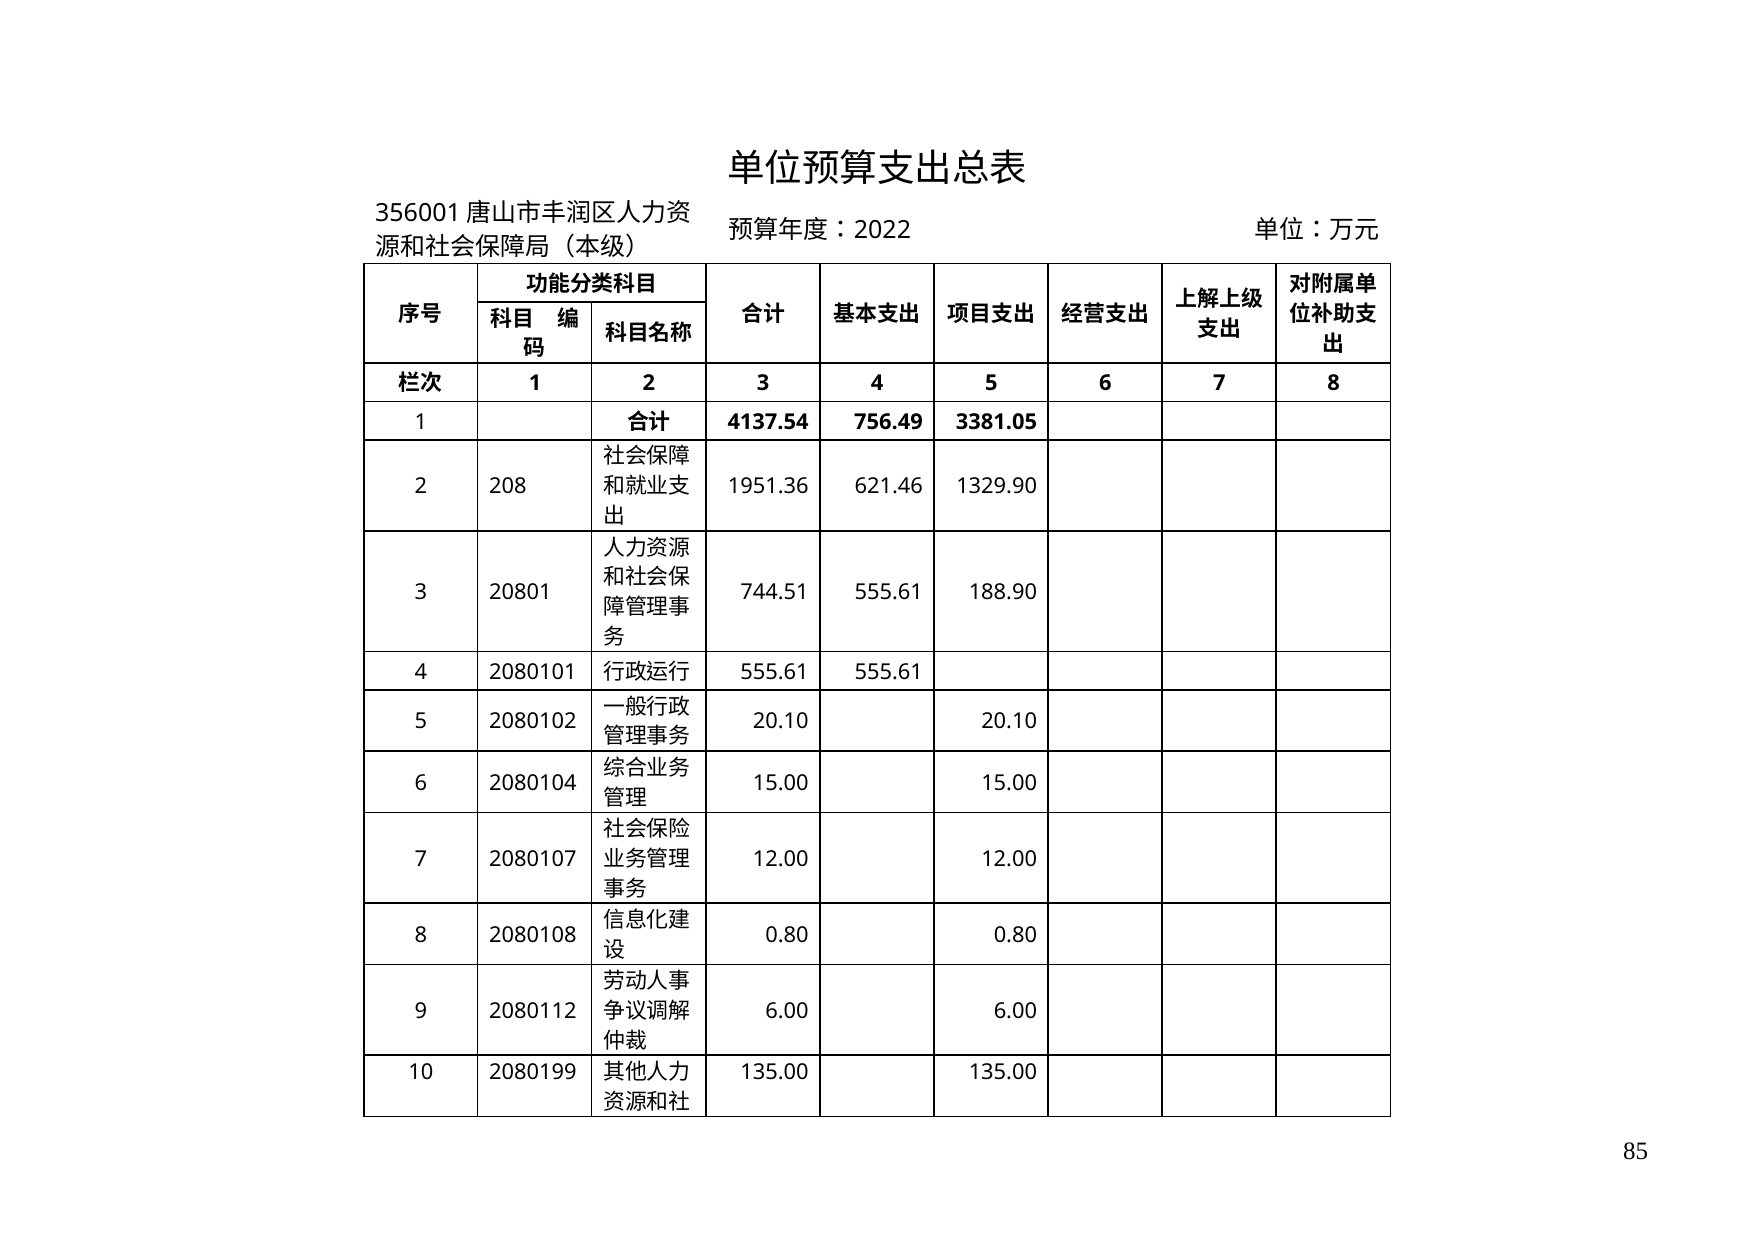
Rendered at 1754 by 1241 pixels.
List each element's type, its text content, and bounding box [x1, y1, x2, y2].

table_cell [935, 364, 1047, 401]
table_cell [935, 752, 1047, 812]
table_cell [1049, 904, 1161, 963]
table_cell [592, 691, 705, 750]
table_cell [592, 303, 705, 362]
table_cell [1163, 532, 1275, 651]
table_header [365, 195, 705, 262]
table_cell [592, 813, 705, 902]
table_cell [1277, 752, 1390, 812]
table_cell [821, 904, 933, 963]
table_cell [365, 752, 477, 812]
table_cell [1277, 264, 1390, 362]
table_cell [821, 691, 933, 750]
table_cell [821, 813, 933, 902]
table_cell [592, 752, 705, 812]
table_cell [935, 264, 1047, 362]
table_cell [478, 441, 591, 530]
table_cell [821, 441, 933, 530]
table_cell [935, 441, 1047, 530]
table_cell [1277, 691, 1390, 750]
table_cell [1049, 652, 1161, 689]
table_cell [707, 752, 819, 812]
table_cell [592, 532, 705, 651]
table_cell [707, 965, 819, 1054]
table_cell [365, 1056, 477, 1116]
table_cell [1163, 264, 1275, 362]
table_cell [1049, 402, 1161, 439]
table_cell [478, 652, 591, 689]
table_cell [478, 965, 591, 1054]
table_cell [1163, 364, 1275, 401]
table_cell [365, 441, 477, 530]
text 单位预算支出总表 [106, 142, 1648, 193]
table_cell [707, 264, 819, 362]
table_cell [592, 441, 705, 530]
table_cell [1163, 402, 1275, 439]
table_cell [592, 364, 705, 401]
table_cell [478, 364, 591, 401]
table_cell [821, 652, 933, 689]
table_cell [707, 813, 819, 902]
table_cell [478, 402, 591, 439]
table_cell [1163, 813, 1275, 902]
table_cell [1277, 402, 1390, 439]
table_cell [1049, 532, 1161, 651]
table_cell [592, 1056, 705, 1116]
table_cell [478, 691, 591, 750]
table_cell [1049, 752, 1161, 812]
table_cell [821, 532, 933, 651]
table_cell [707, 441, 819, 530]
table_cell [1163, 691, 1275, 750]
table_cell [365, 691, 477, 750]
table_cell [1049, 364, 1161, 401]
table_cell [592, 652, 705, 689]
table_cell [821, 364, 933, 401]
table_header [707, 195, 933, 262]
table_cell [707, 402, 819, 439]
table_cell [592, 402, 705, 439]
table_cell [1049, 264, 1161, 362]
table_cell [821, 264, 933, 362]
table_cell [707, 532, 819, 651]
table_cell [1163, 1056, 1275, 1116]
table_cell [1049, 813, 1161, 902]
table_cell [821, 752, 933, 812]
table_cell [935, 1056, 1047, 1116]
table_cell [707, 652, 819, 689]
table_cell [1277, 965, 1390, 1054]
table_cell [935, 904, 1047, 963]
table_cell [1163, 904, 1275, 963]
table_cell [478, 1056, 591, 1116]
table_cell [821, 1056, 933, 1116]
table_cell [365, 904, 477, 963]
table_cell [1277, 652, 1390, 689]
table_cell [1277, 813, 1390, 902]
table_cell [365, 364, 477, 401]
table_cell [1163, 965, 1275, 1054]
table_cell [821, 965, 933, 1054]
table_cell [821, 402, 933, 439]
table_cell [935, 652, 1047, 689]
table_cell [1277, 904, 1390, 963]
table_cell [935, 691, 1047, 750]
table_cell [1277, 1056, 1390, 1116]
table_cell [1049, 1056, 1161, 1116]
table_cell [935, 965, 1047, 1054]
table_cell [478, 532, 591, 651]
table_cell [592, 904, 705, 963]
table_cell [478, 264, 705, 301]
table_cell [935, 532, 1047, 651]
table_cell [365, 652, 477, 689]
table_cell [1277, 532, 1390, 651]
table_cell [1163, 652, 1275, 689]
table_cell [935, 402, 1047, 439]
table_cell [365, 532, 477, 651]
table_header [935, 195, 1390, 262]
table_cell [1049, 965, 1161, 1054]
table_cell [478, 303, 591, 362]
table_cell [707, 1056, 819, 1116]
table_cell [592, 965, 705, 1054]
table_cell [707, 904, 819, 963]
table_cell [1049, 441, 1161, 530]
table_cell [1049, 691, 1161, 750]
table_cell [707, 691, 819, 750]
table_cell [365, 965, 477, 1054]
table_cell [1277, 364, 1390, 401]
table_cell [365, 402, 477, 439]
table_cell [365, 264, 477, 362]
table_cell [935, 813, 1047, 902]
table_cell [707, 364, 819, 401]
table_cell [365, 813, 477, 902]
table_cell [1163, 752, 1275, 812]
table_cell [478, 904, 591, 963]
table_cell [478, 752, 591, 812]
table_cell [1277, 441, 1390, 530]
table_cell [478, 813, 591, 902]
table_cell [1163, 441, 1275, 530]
